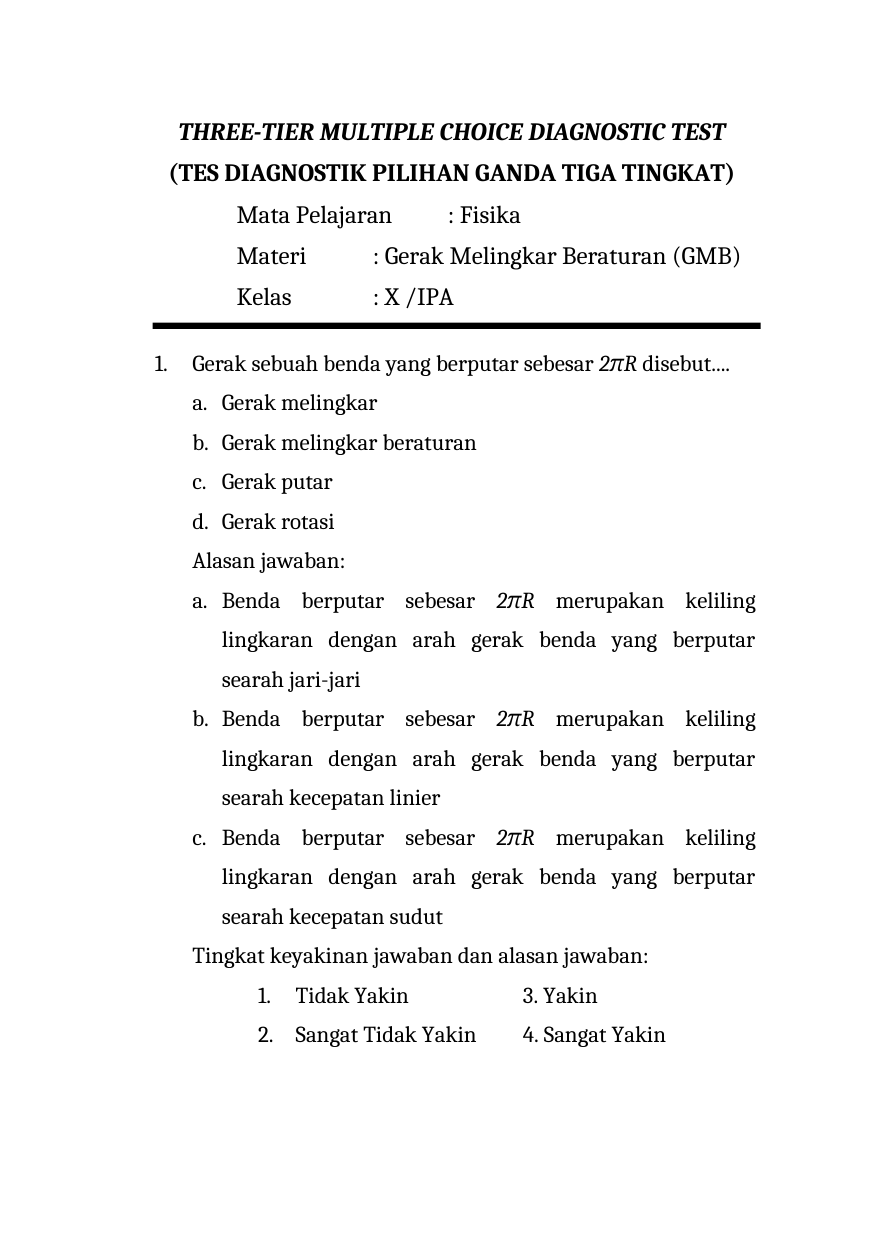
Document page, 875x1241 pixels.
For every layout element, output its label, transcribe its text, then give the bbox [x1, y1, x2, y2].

list Benda berputar sebesar 2πR merupakan keliling lingkaran dengan arah gerak benda yang berputar searah jari-jari [192, 588, 756, 693]
list Tidak Yakin 3. Yakin [258, 982, 756, 1009]
list Gerak melingkar beraturan [192, 430, 756, 456]
list Gerak sebuah benda yang berputar sebesar 2πR disebut.... [154, 351, 756, 377]
list Gerak rotasi [192, 509, 756, 535]
list Gerak melingkar [192, 390, 756, 417]
list Gerak putar [192, 469, 756, 496]
text (TES DIAGNOSTIK PILIHAN GANDA TIGA TINGKAT) [148, 159, 756, 188]
list Tingkat keyakinan jawaban dan alasan jawaban: [192, 943, 756, 969]
text Materi : Gerak Melingkar Beraturan (GMB) [236, 242, 756, 271]
list Benda berputar sebesar 2πR merupakan keliling lingkaran dengan arah gerak benda yang berputar searah kecepatan linier [192, 706, 756, 811]
list Sangat Tidak Yakin 4. Sangat Yakin [258, 1022, 756, 1048]
text Mata Pelajaran : Fisika [236, 201, 756, 229]
list Benda berputar sebesar 2πR merupakan keliling lingkaran dengan arah gerak benda yang berputar searah kecepatan sudut [192, 824, 756, 930]
list Alasan jawaban: [192, 548, 756, 574]
text THREE-TIER MULTIPLE CHOICE DIAGNOSTIC TEST [148, 118, 756, 147]
text Kelas : X /IPA [236, 283, 756, 312]
